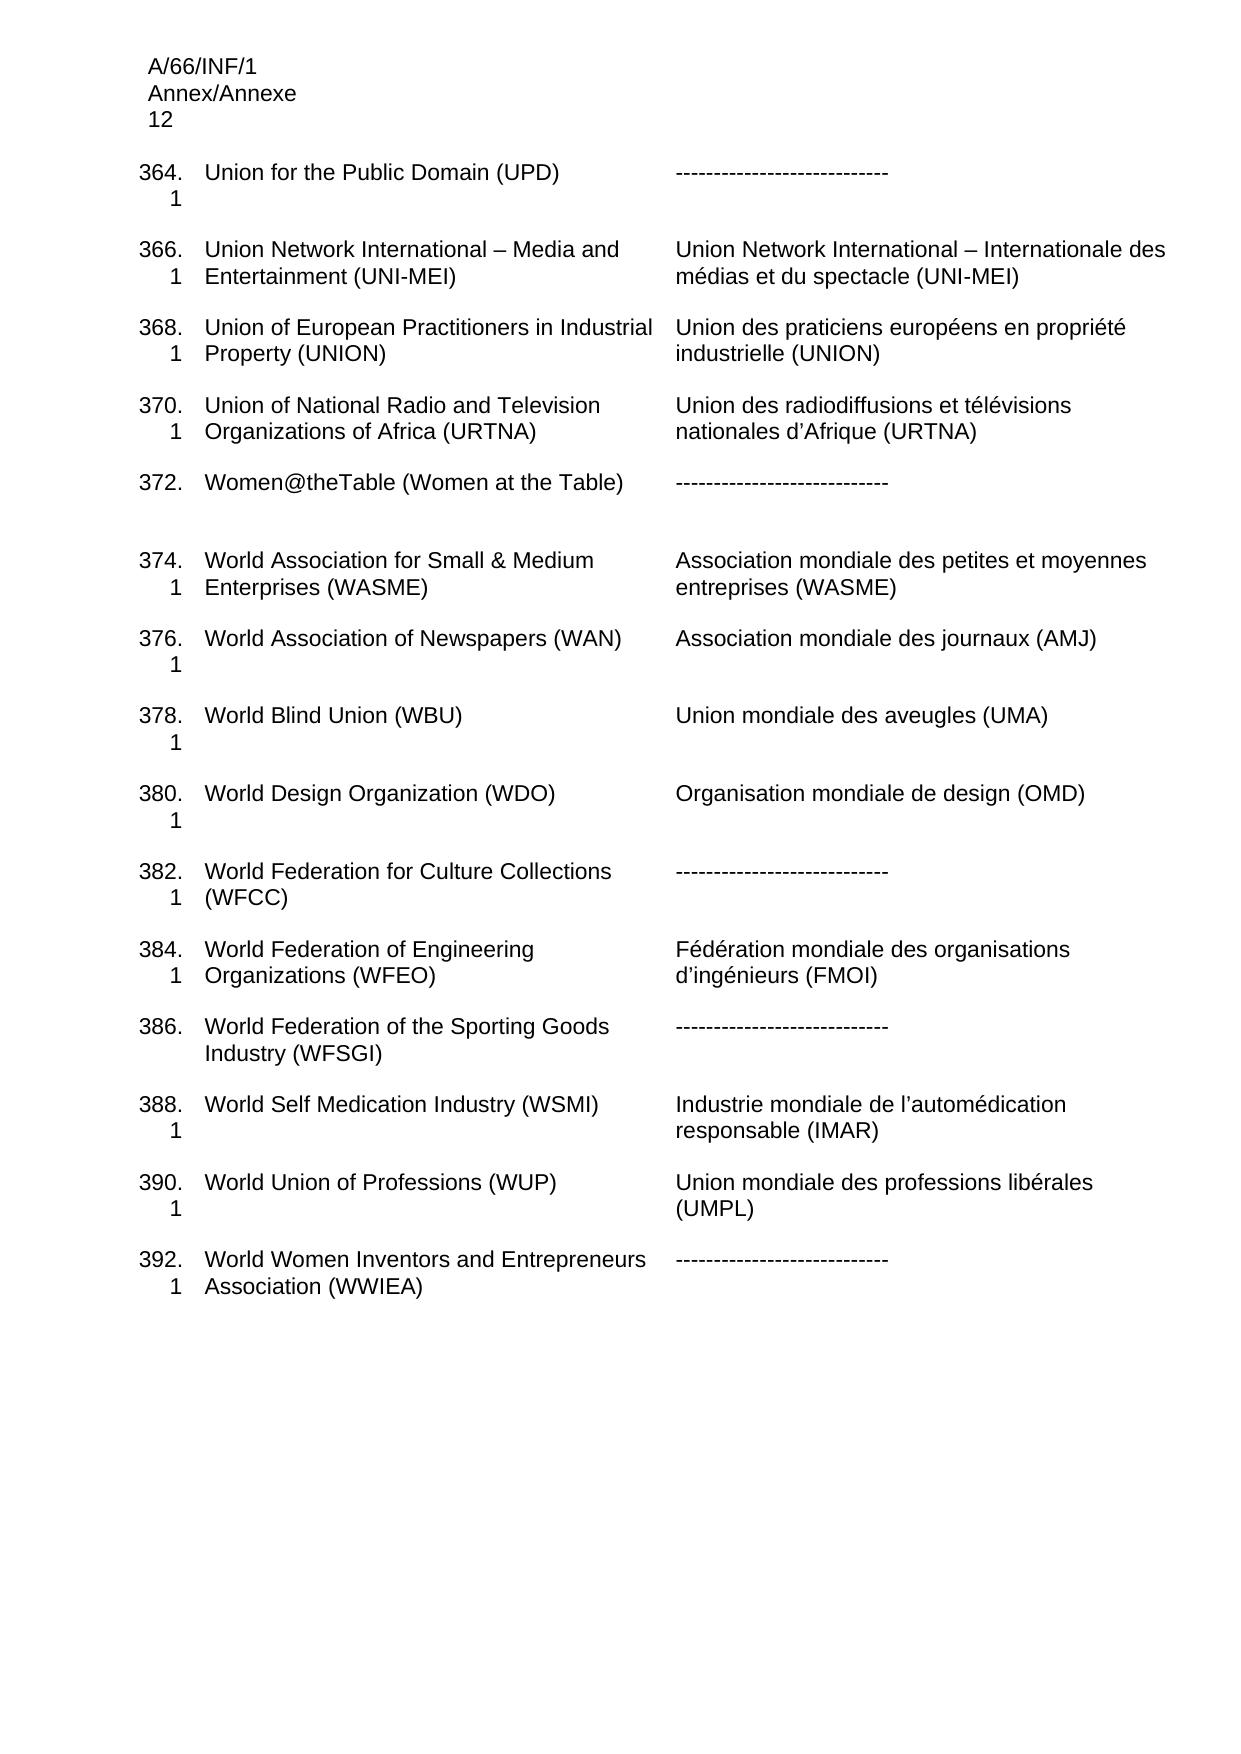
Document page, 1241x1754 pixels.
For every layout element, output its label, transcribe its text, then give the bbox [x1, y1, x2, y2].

table_cell [83, 1013, 193, 1091]
table_cell Union Network International – Media and Entertainment (UNI-MEI) [193, 236, 664, 314]
table_cell ---------------------------- [664, 469, 1189, 547]
table_cell 1 [83, 1246, 193, 1324]
table_cell World Self Medication Industry (WSMI) [193, 1091, 664, 1169]
table_cell World Union of Professions (WUP) [193, 1169, 664, 1246]
table_cell 1 [83, 236, 193, 314]
table_cell 1 [83, 1169, 193, 1246]
table_cell 1 [83, 1091, 193, 1169]
table_cell Union mondiale des professions libérales (UMPL) [664, 1169, 1189, 1246]
table_cell 1 [83, 547, 193, 625]
table_cell Association mondiale des petites et moyennes entreprises (WASME) [664, 547, 1189, 625]
table_cell Union Network International – Internationale des médias et du spectacle (UNI-MEI) [664, 236, 1189, 314]
table_cell Women@theTable (Women at the Table) [193, 469, 664, 547]
table_cell Fédération mondiale des organisations d’ingénieurs (FMOI) [664, 936, 1189, 1013]
table_cell Union for the Public Domain (UPD) [193, 159, 664, 236]
table_cell World Design Organization (WDO) [193, 780, 664, 858]
table_cell ---------------------------- [664, 1013, 1189, 1091]
table_cell World Association for Small & Medium Enterprises (WASME) [193, 547, 664, 625]
table_cell [83, 469, 193, 547]
table_cell World Blind Union (WBU) [193, 703, 664, 780]
table_cell 1 [83, 703, 193, 780]
table_cell Union of European Practitioners in Industrial Property (UNION) [193, 314, 664, 392]
table_cell 1 [83, 936, 193, 1013]
table_cell Union des praticiens européens en propriété industrielle (UNION) [664, 314, 1189, 392]
table_cell World Federation of the Sporting Goods Industry (WFSGI) [193, 1013, 664, 1091]
table_cell World Federation of Engineering Organizations (WFEO) [193, 936, 664, 1013]
table_cell 1 [83, 159, 193, 236]
table_cell 1 [83, 625, 193, 702]
table_cell ---------------------------- [664, 858, 1189, 936]
table_cell World Women Inventors and Entrepreneurs Association (WWIEA) [193, 1246, 664, 1324]
table_cell World Association of Newspapers (WAN) [193, 625, 664, 702]
table_cell 1 [83, 858, 193, 936]
table_cell World Federation for Culture Collections (WFCC) [193, 858, 664, 936]
table_cell Association mondiale des journaux (AMJ) [664, 625, 1189, 702]
table_cell Organisation mondiale de design (OMD) [664, 780, 1189, 858]
table_cell Union mondiale des aveugles (UMA) [664, 703, 1189, 780]
table_cell Union of National Radio and Television Organizations of Africa (URTNA) [193, 392, 664, 469]
table_cell ---------------------------- [664, 1246, 1189, 1324]
table_cell 1 [83, 314, 193, 392]
table_cell Industrie mondiale de l’automédication responsable (IMAR) [664, 1091, 1189, 1169]
table_cell 1 [83, 780, 193, 858]
table_cell Union des radiodiffusions et télévisions nationales d’Afrique (URTNA) [664, 392, 1189, 469]
table_cell 1 [83, 392, 193, 469]
table_cell ---------------------------- [664, 159, 1189, 236]
